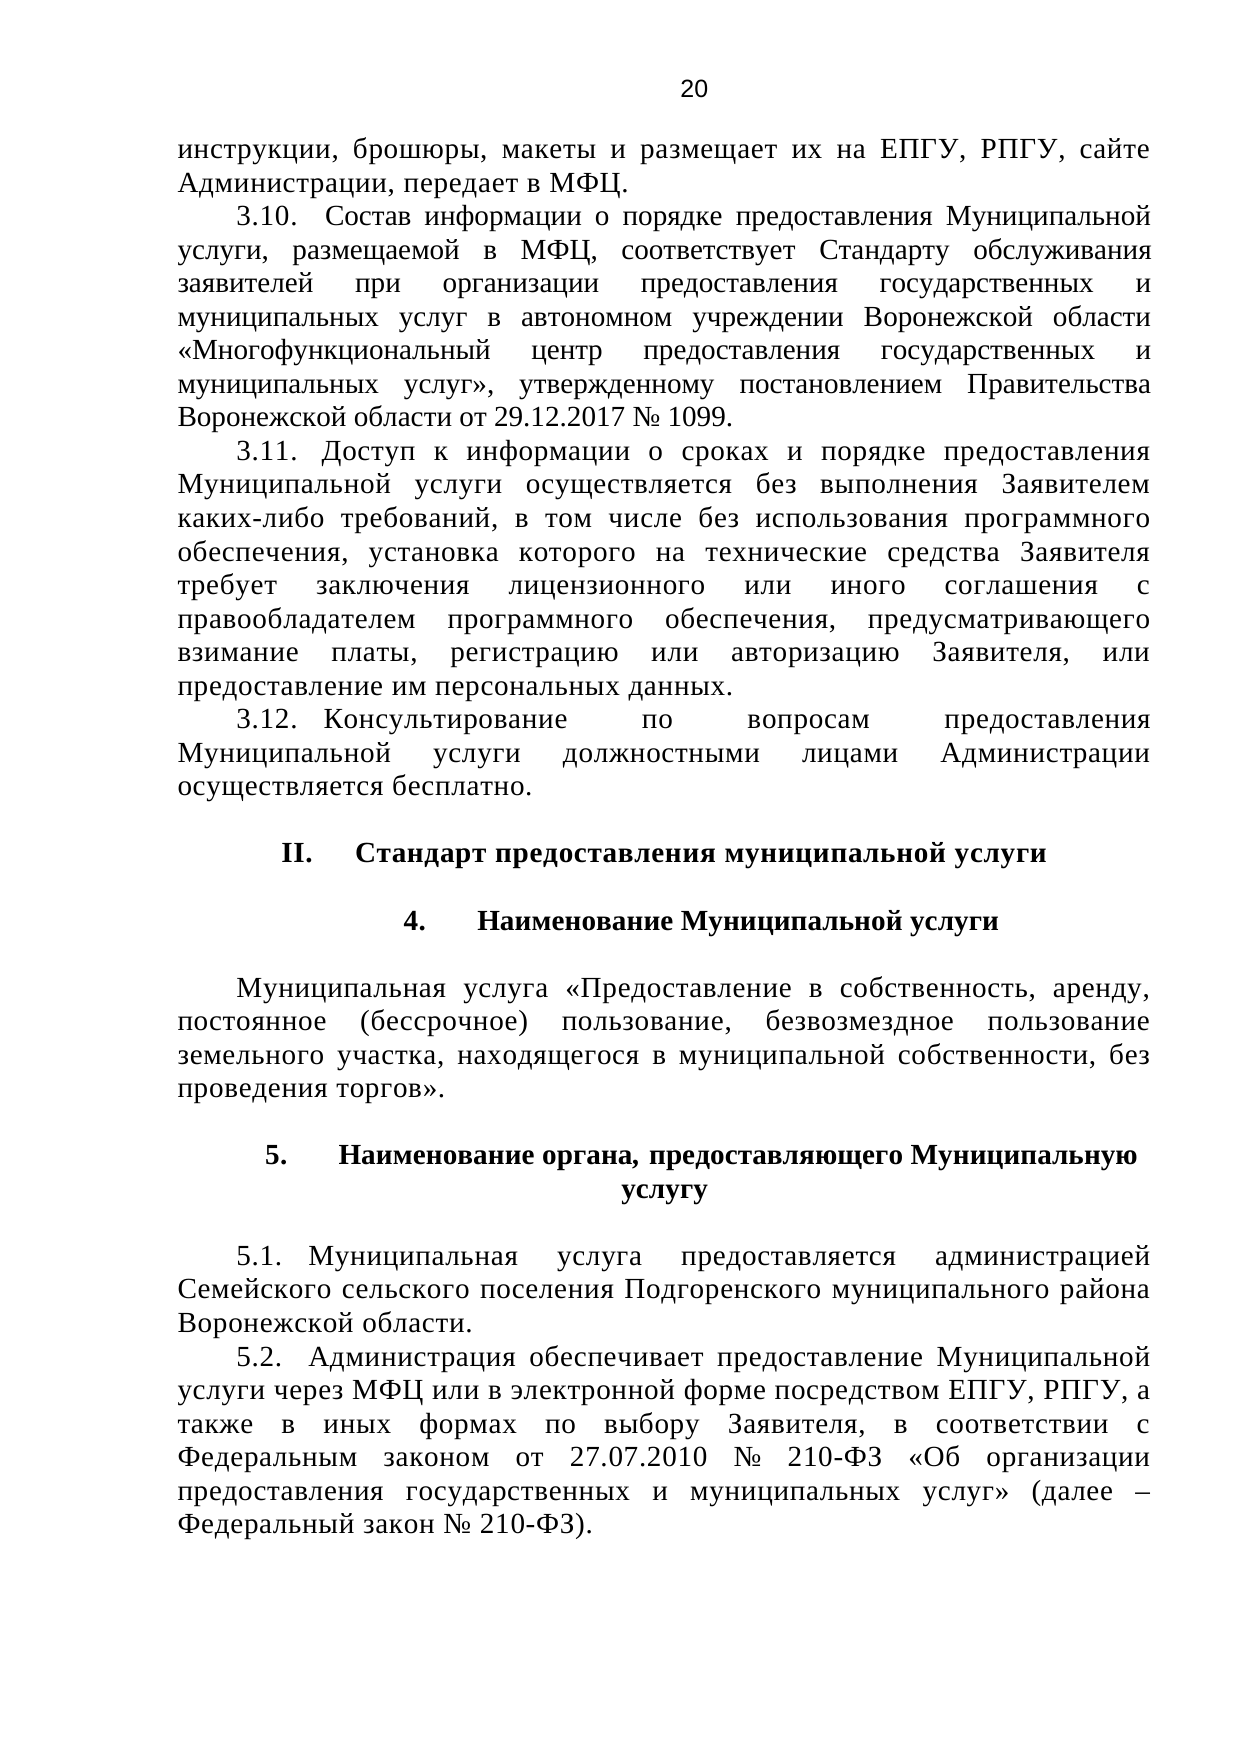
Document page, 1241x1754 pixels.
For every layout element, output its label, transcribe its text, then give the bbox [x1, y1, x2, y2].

list Доступ к информации о сроках и порядке предоставления Муниципальной услуги осуществляется без выполнения Заявителем каких-либо требований, в том числе без использования программного обеспечения, установка которого на технические средства Заявителя требует заключения лицензионного или иного соглашения с правообладателем программного обеспечения, предусматривающего взимание платы, регистрацию или авторизацию Заявителя, или предоставление им персональных данных. [177, 433, 1152, 701]
list Состав информации о порядке предоставления Муниципальной услуги, размещаемой в МФЦ, соответствует Стандарту обслуживания заявителей при организации предоставления государственных и муниципальных услуг в автономном учреждении Воронежской области «Многофункциональный центр предоставления государственных и муниципальных услуг», утвержденному постановлением Правительства Воронежской области от 29.12.2017 № 1099. [177, 198, 1152, 433]
text Муниципальная услуга «Предоставление в собственность, аренду, постоянное (бессрочное) пользование, безвозмездное пользование земельного участка, находящегося в муниципальной собственности, без проведения торгов». [177, 970, 1152, 1104]
list Муниципальная услуга предоставляется администрацией Семейского сельского поселения Подгоренского муниципального района Воронежской области. [177, 1238, 1152, 1339]
list Администрация обеспечивает предоставление Муниципальной услуги через МФЦ или в электронной форме посредством ЕПГУ, РПГУ, а также в иных формах по выбору Заявителя, в соответствии с Федеральным законом от 27.07.2010 № 210-ФЗ «Об организации предоставления государственных и муниципальных услуг» (далее – Федеральный закон № 210-ФЗ). [177, 1339, 1152, 1540]
list Наименование органа, предоставляющего Муниципальную услугу [177, 1137, 1152, 1204]
list Стандарт предоставления муниципальной услуги [177, 836, 1152, 869]
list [177, 131, 1152, 198]
list Консультирование по вопросам предоставления Муниципальной услуги должностными лицами Администрации осуществляется бесплатно. [177, 701, 1152, 802]
list Наименование Муниципальной услуги [177, 903, 1152, 936]
